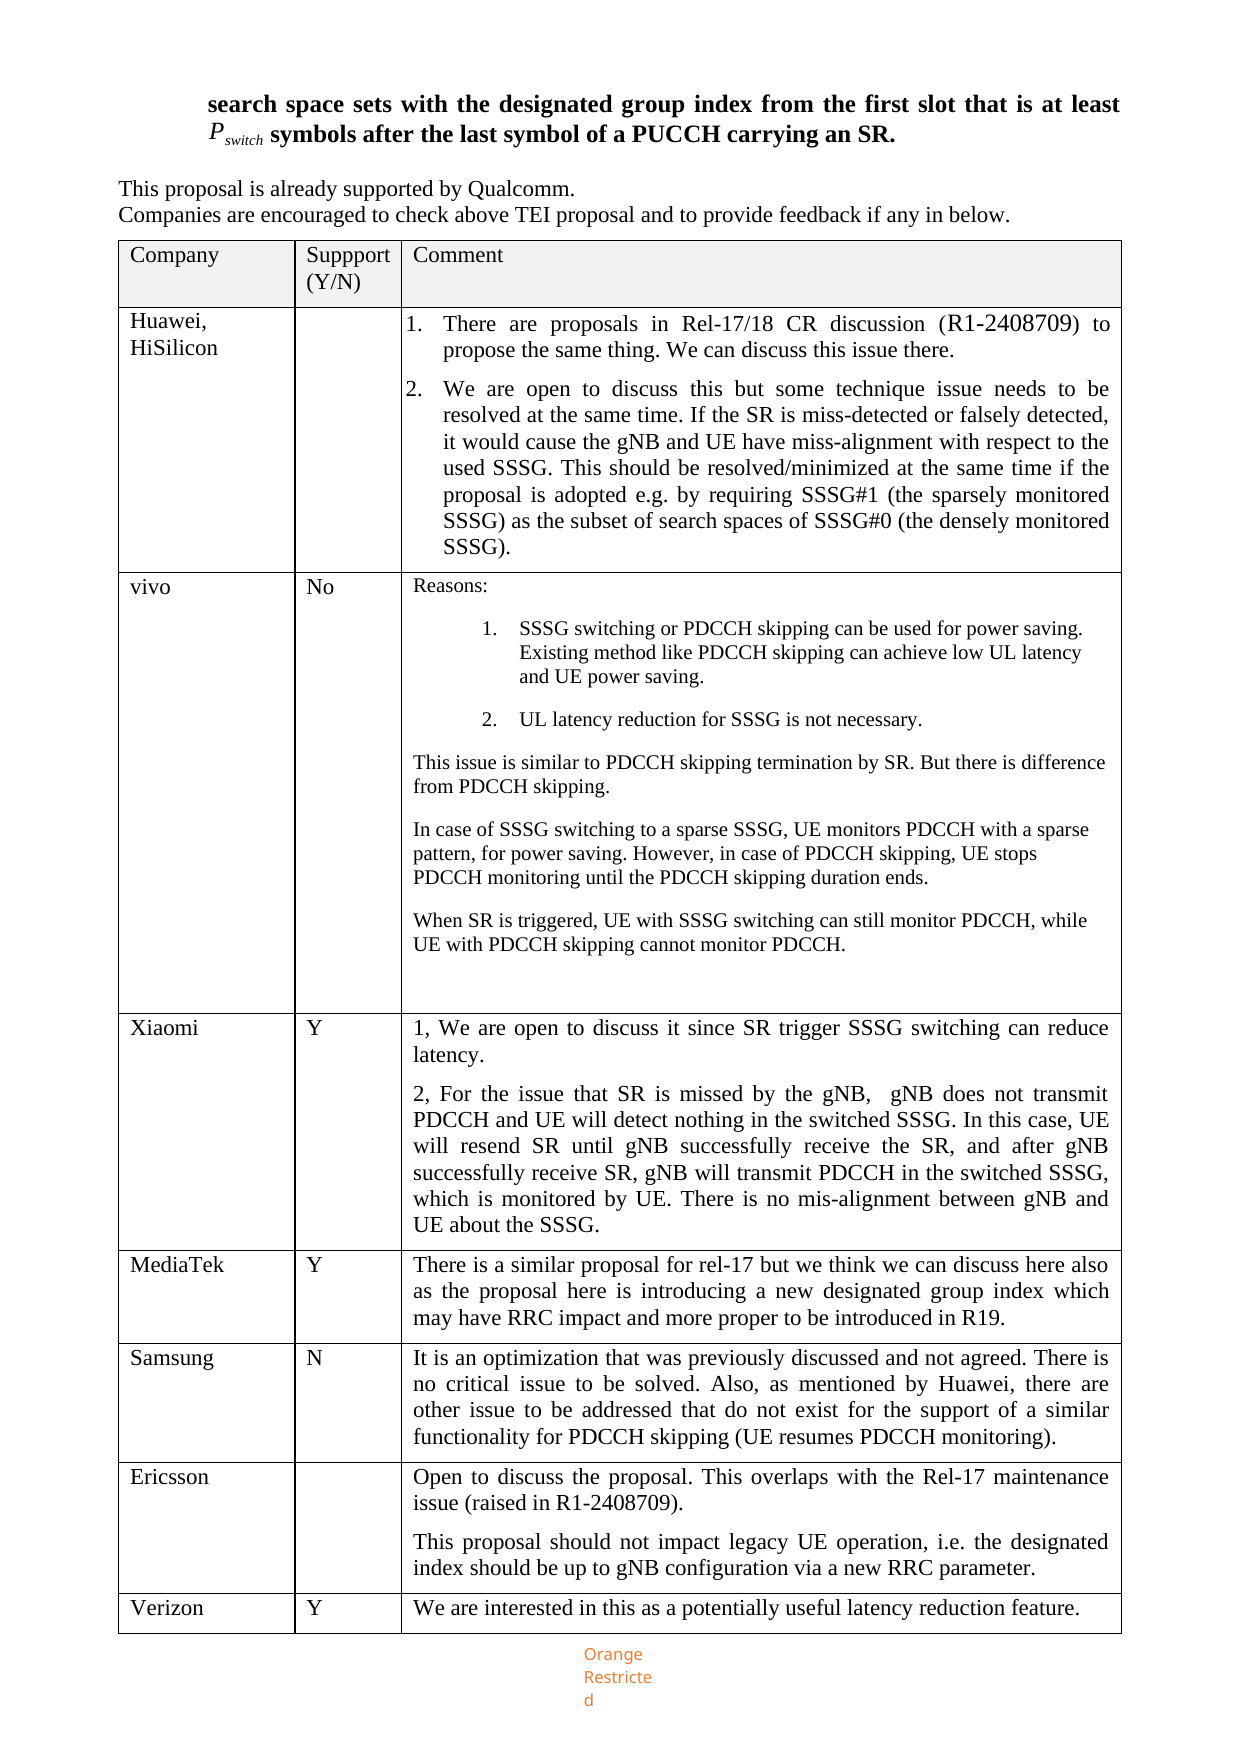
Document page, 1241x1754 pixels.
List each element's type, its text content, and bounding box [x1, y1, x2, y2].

table_header Comment [402, 241, 1121, 307]
text Companies are encouraged to check above TEI proposal and to provide feedback if any in below. [118, 201, 1122, 228]
table_header Suppport (Y/N) [296, 241, 401, 307]
table_header Company [119, 241, 294, 307]
table_cell Y [296, 1014, 401, 1250]
table_cell Samsung [119, 1344, 294, 1462]
text This proposal is already supported by Qualcomm. [118, 175, 1122, 201]
table_cell MediaTek [119, 1251, 294, 1343]
table_cell Y [296, 1594, 401, 1633]
table_cell Reasons: SSSG switching or PDCCH skipping can be used for power saving. Existing method like PDCCH skipping can achieve low UL latency and UE power saving. UL latency reduction for SSSG is not necessary. This issue is similar to PDCCH skipping termination by SR. But there is difference from PDCCH skipping. In case of SSSG switching to a sparse SSSG, UE monitors PDCCH with a sparse pattern, for power saving. However, in case of PDCCH skipping, UE stops PDCCH monitoring until the PDCCH skipping duration ends. When SR is triggered, UE with SSSG switching can still monitor PDCCH, while UE with PDCCH skipping cannot monitor PDCCH. [402, 573, 1121, 1013]
table_cell Ericsson [119, 1463, 294, 1593]
table_cell No [296, 573, 401, 1013]
table_cell Xiaomi [119, 1014, 294, 1250]
table_cell Open to discuss the proposal. This overlaps with the Rel-17 maintenance issue (raised in R1-2408709). This proposal should not impact legacy UE operation, i.e. the designated index should be up to gNB configuration via a new RRC parameter. [402, 1463, 1121, 1593]
table_cell N [296, 1344, 401, 1462]
table_cell There are proposals in Rel-17/18 CR discussion (R1-2408709) to propose the same thing. We can discuss this issue there. We are open to discuss this but some technique issue needs to be resolved at the same time. If the SR is miss-detected or falsely detected, it would cause the gNB and UE have miss-alignment with respect to the used SSSG. This should be resolved/minimized at the same time if the proposal is adopted e.g. by requiring SSSG#1 (the sparsely monitored SSSG) as the subset of search spaces of SSSG#0 (the densely monitored SSSG). [402, 308, 1121, 572]
table_cell Y [296, 1251, 401, 1343]
table_cell There is a similar proposal for rel-17 but we think we can discuss here also as the proposal here is introducing a new designated group index which may have RRC impact and more proper to be introduced in R19. [402, 1251, 1121, 1343]
table_cell It is an optimization that was previously discussed and not agreed. There is no critical issue to be solved. Also, as mentioned by Huawei, there are other issue to be addressed that do not exist for the support of a similar functionality for PDCCH skipping (UE resumes PDCCH monitoring). [402, 1344, 1121, 1462]
table_cell vivo [119, 573, 294, 1013]
table_cell [296, 1463, 401, 1593]
table_cell [296, 308, 401, 572]
table_cell 1, We are open to discuss it since SR trigger SSSG switching can reduce latency. 2, For the issue that SR is missed by the gNB, gNB does not transmit PDCCH and UE will detect nothing in the switched SSSG. In this case, UE will resend SR until gNB successfully receive the SR, and after gNB successfully receive SR, gNB will transmit PDCCH in the switched SSSG, which is monitored by UE. There is no mis-alignment between gNB and UE about the SSSG. [402, 1014, 1121, 1250]
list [162, 89, 1122, 149]
table_cell We are interested in this as a potentially useful latency reduction feature. [402, 1594, 1121, 1633]
table_cell Huawei, HiSilicon [119, 308, 294, 572]
table_cell Verizon [119, 1594, 294, 1633]
